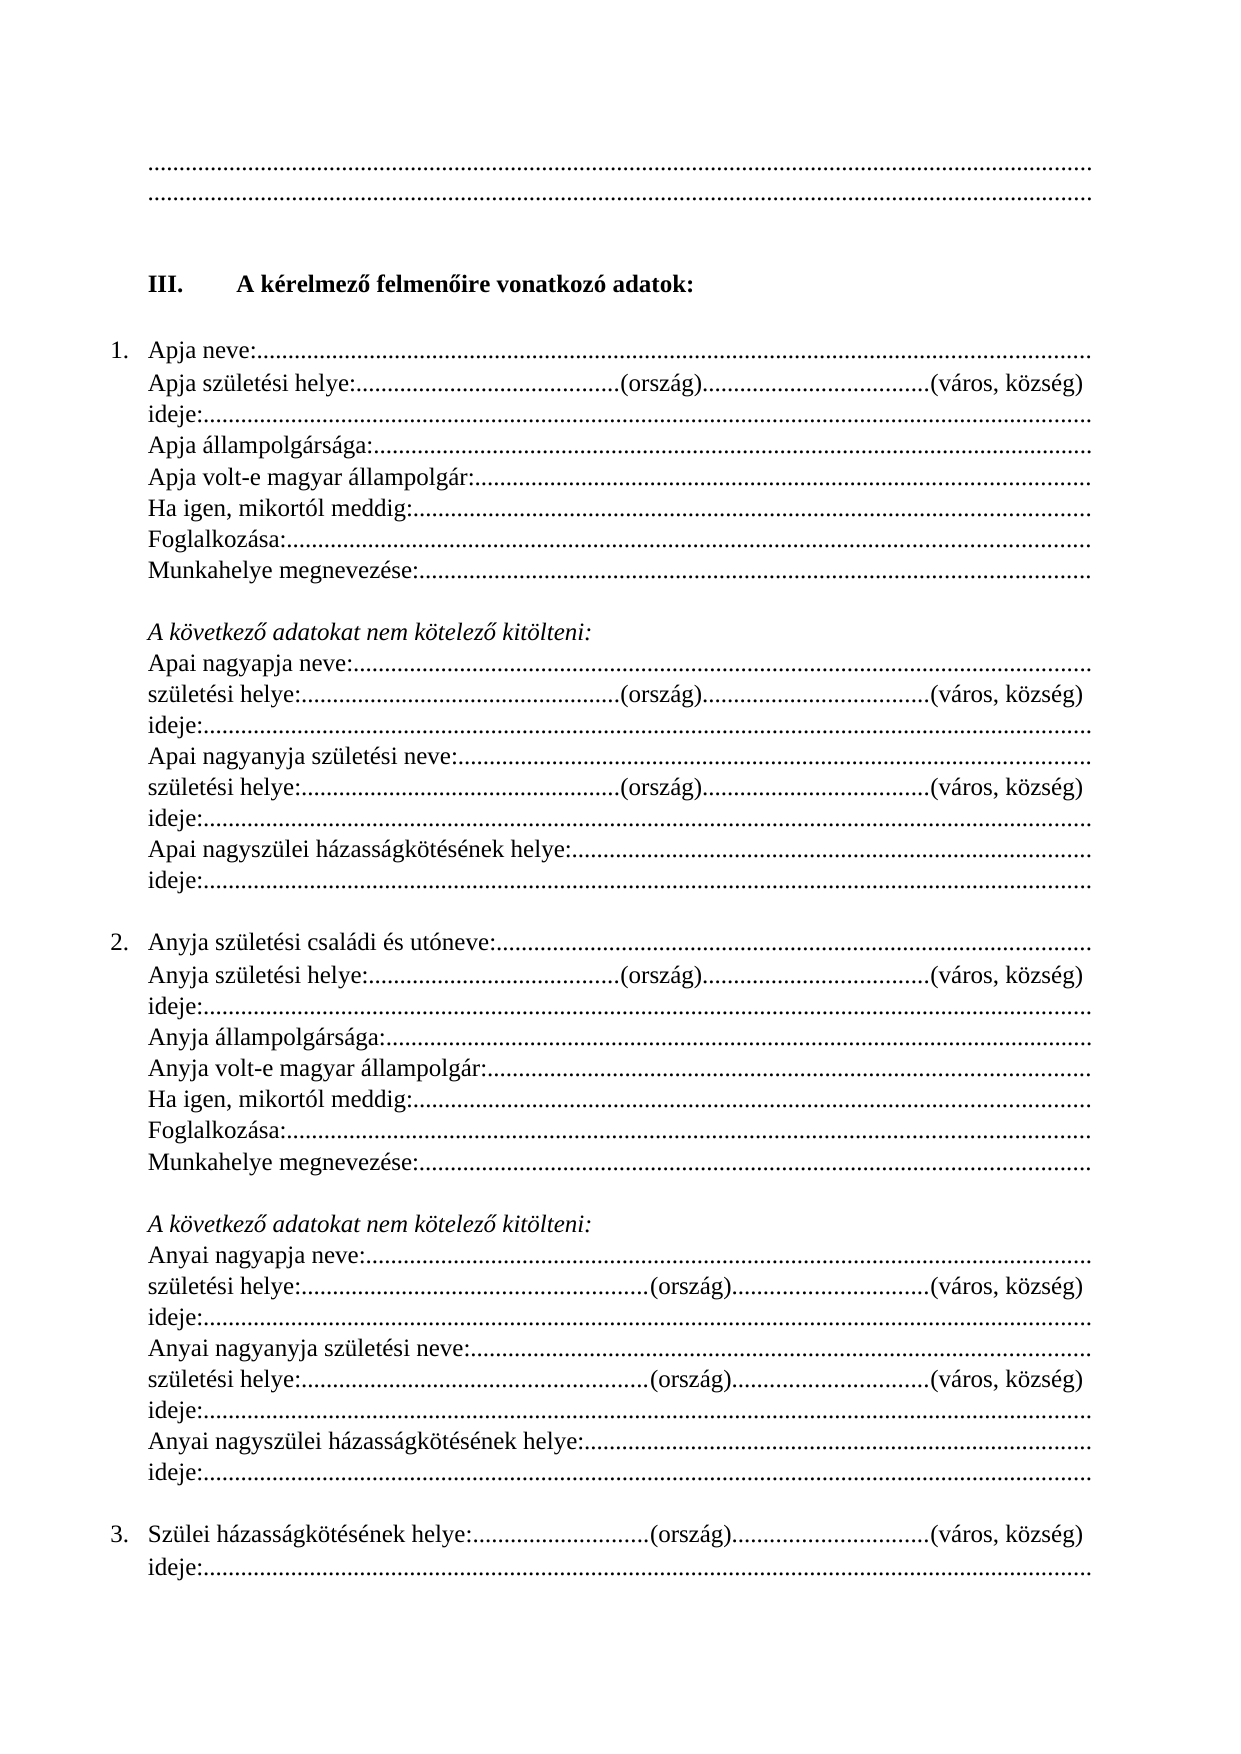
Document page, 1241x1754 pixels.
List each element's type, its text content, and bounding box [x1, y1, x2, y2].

list Apja neve: [110, 336, 1093, 364]
list Munkahelye megnevezése: [148, 1147, 1093, 1175]
list Anyja volt-e magyar állampolgár: [148, 1053, 1093, 1082]
list ideje: [148, 1302, 1093, 1331]
list Anyai nagyanyja születési neve: [148, 1333, 1093, 1362]
list ideje: [148, 865, 1093, 894]
list Anyja születési helye: (ország) (város, község) [148, 960, 1093, 989]
list Apai nagyszülei házasságkötésének helye: [148, 834, 1093, 863]
list ideje: [148, 803, 1093, 832]
list Anyja születési családi és utóneve: [110, 927, 1093, 956]
list Foglalkozása: [148, 1116, 1093, 1144]
list Ha igen, mikortól meddig: [148, 1084, 1093, 1113]
text ideje: [148, 1552, 1093, 1581]
text Apja születési helye: (ország) (város, község) [148, 368, 1093, 397]
text Apja állampolgársága: [148, 431, 1093, 459]
text A következő adatokat nem kötelező kitölteni: [148, 617, 1093, 646]
list születési helye: (ország) (város, község) [148, 679, 1093, 708]
list születési helye: (ország) (város, község) [148, 1364, 1093, 1393]
text Ha igen, mikortól meddig: [148, 493, 1093, 521]
list Szülei házasságkötésének helye: (ország) (város, község) [110, 1519, 1093, 1548]
text ideje: [148, 399, 1093, 428]
list Apai nagyapja neve: [148, 648, 1093, 677]
list A kérelmező felmenőire vonatkozó adatok: [148, 269, 1093, 298]
list születési helye: (ország) (város, község) [148, 1271, 1093, 1299]
list ideje: [148, 991, 1093, 1020]
list Anyja állampolgársága: [148, 1022, 1093, 1051]
text Munkahelye megnevezése: [148, 555, 1093, 583]
text Foglalkozása: [148, 524, 1093, 552]
list Apai nagyanyja születési neve: [148, 741, 1093, 770]
list ideje: [148, 1457, 1093, 1486]
list Anyai nagyapja neve: [148, 1240, 1093, 1268]
list ideje: [148, 1395, 1093, 1424]
list ideje: [148, 710, 1093, 739]
list születési helye: (ország) (város, község) [148, 772, 1093, 801]
list Anyai nagyszülei házasságkötésének helye: [148, 1426, 1093, 1455]
list A következő adatokat nem kötelező kitölteni: [148, 1209, 1093, 1237]
text Apja volt-e magyar állampolgár: [148, 462, 1093, 490]
